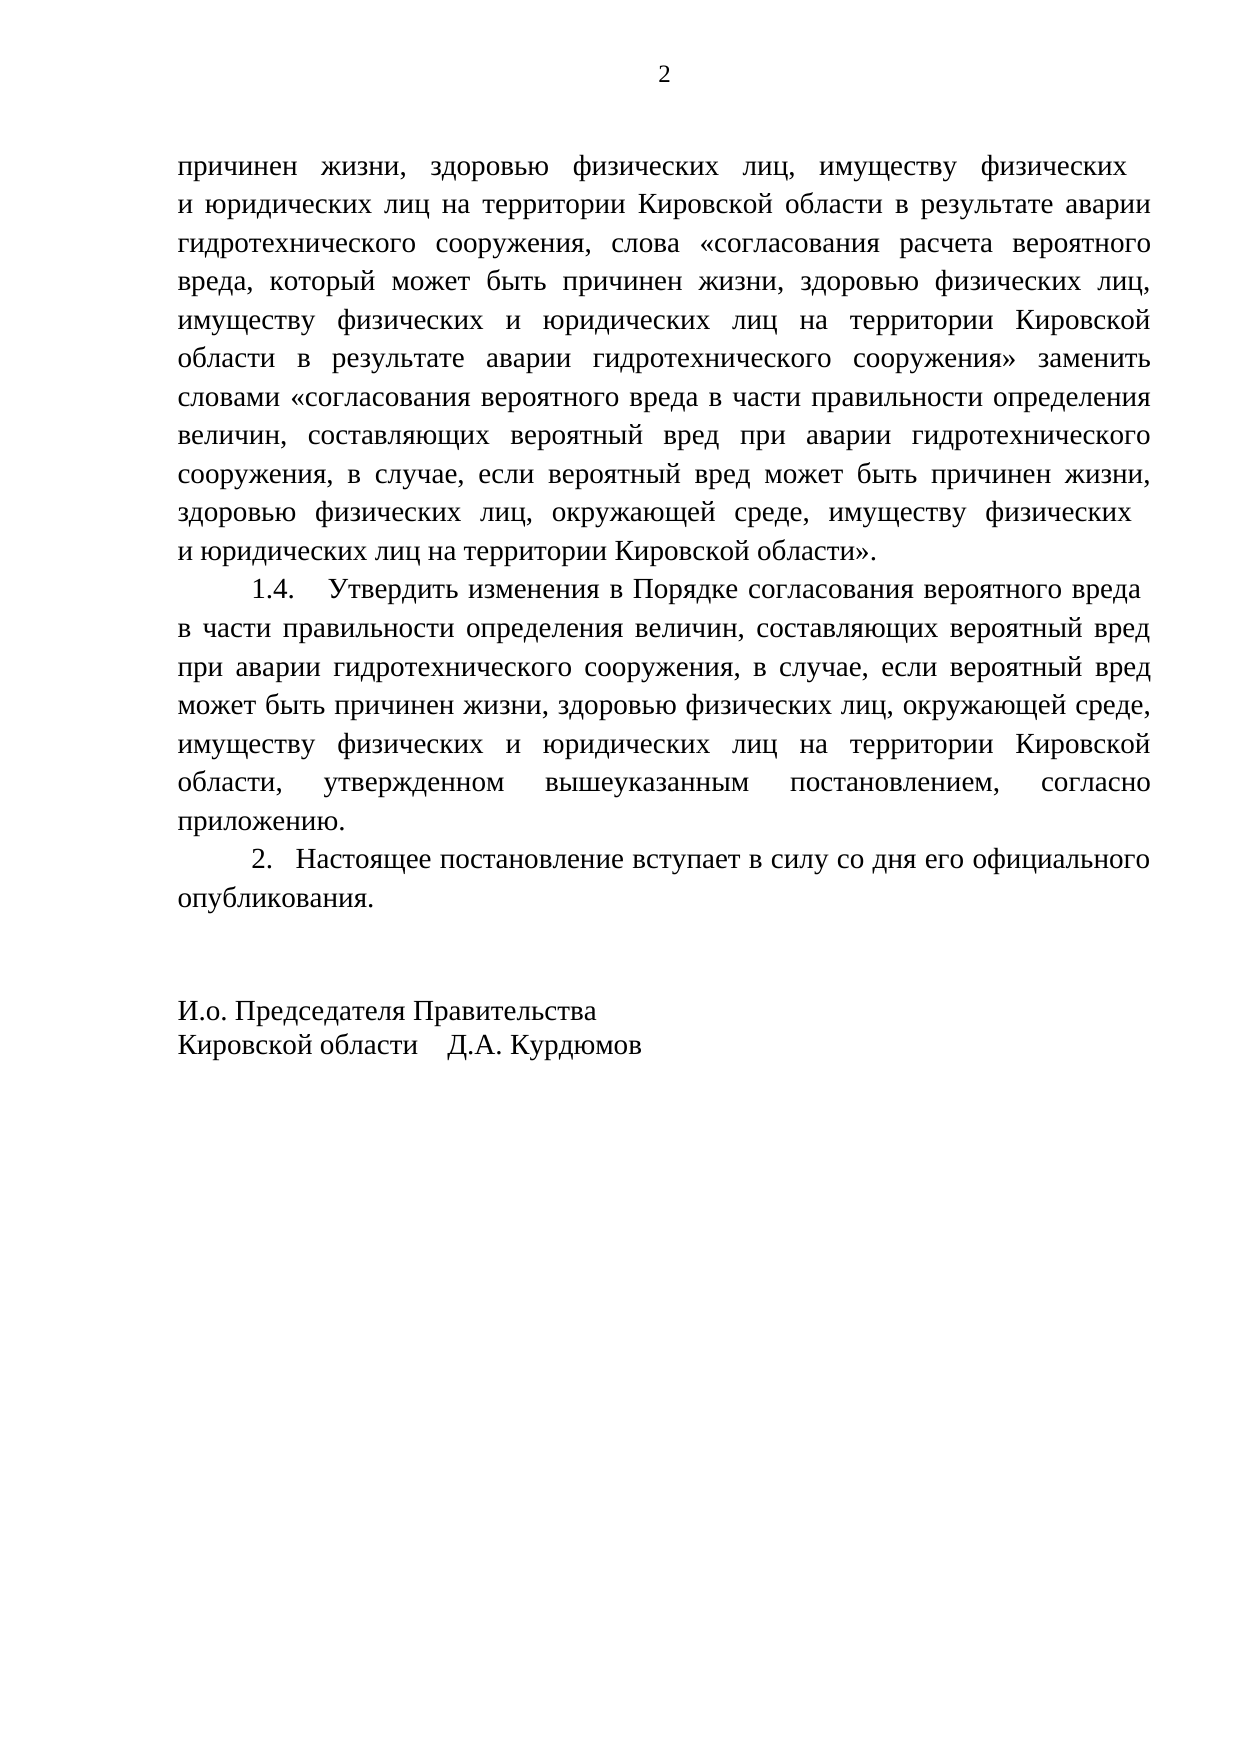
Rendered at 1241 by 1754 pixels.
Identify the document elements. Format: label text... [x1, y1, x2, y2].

text Кировской области Д.А. Курдюмов [177, 1027, 1152, 1061]
text И.о. Председателя Правительства [177, 993, 1152, 1027]
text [177, 148, 1152, 567]
text 2. Настоящее постановление вступает в силу со дня его официального опубликования. [177, 841, 1152, 913]
text 1.4. Утвердить изменения в Порядке согласования вероятного вреда в части правильности определения величин, составляющих вероятный вред при аварии гидротехнического сооружения, в случае, если вероятный вред может быть причинен жизни, здоровью физических лиц, окружающей среде, имуществу физических и юридических лиц на территории Кировской области, утвержденном вышеуказанным постановлением, согласно приложению. [177, 572, 1152, 836]
